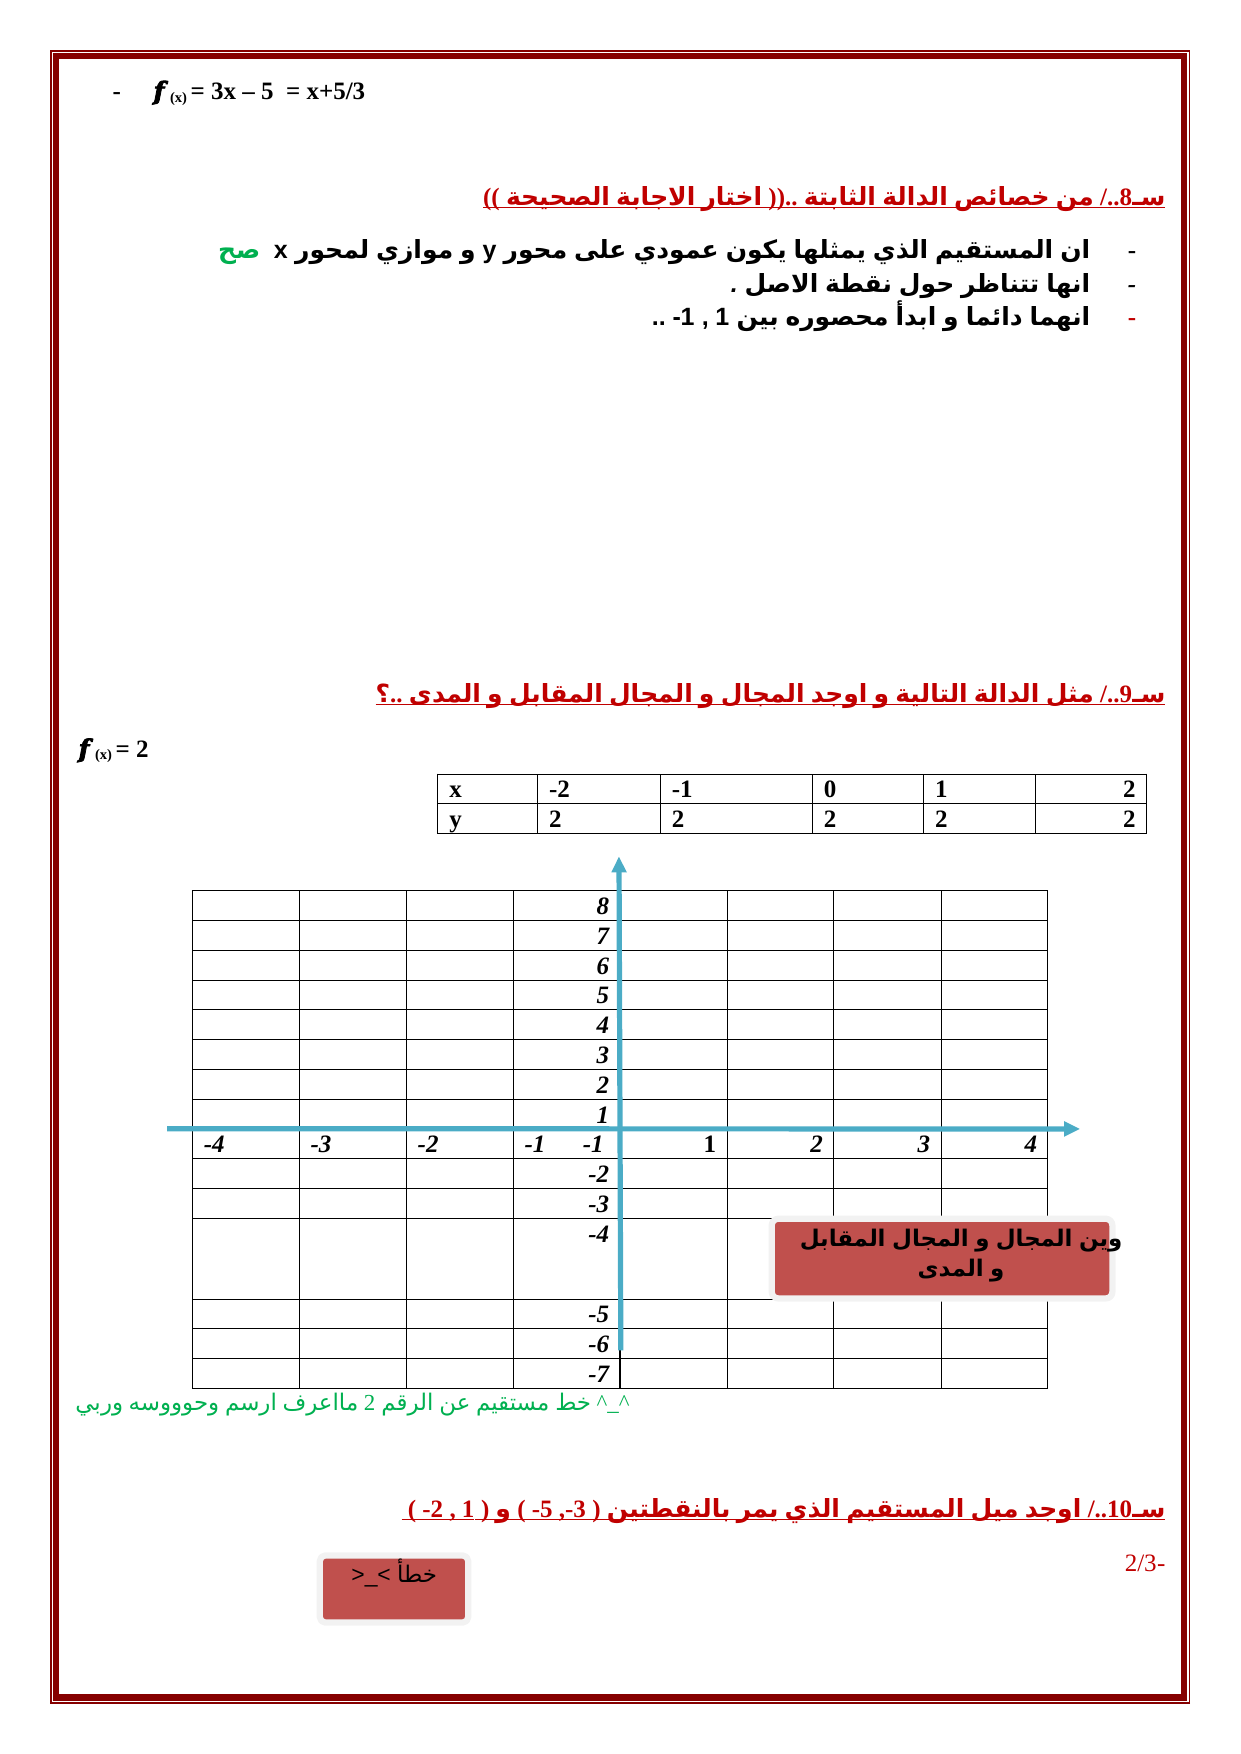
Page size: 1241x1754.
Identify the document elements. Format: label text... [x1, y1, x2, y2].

table_cell [942, 1070, 1047, 1099]
table_cell 7 [514, 921, 616, 950]
table_cell [728, 1159, 833, 1188]
table_cell y [438, 804, 537, 833]
table_cell [942, 1010, 1047, 1039]
table_cell [300, 1300, 406, 1328]
table_cell 4 [514, 1010, 617, 1039]
table_cell [728, 1189, 833, 1218]
table_cell 2 [538, 804, 660, 833]
table_cell [193, 1359, 299, 1388]
table_cell [834, 1010, 941, 1039]
list 𝒇(x) = 3x – 5 = x+5/3 [112, 75, 1165, 105]
table_header [728, 891, 833, 920]
table_cell [621, 1329, 727, 1358]
text 𝒇(x) = 2 [75, 733, 1165, 763]
table_cell 4 [942, 1132, 1047, 1158]
table_cell [942, 1302, 1047, 1328]
text سـ8../ من خصائص الدالة الثابتة ..(( اختار الاجابة الصحيحة )) [75, 182, 1165, 210]
table_cell [407, 1070, 513, 1099]
table_header [834, 891, 941, 920]
table_cell [728, 1010, 833, 1039]
table_cell [300, 1189, 406, 1218]
table_cell [407, 1100, 513, 1126]
table_cell [728, 1070, 833, 1099]
table_cell [623, 1100, 727, 1126]
table_cell [728, 1300, 833, 1328]
table_cell [834, 951, 941, 979]
table_cell [300, 1100, 406, 1126]
table_cell [407, 981, 513, 1009]
table_cell [728, 951, 833, 979]
table_cell 1 [514, 1100, 617, 1126]
table_cell [193, 1189, 299, 1218]
table_cell [728, 1219, 770, 1298]
table_cell [728, 1359, 833, 1388]
table_cell [623, 1159, 727, 1188]
table_cell [942, 1040, 1047, 1069]
table_cell [728, 1100, 833, 1126]
table_cell [834, 1189, 941, 1215]
table_cell [834, 1359, 941, 1388]
text -2/3 [75, 1548, 1165, 1576]
table_header 1 [924, 775, 1035, 803]
table_cell [942, 1159, 1047, 1188]
table_cell -4 [514, 1219, 618, 1298]
table_cell 5 [514, 981, 616, 1009]
table_header [193, 891, 299, 920]
table_cell -4 [193, 1132, 299, 1158]
table_cell 2 [1036, 804, 1146, 833]
table_header [300, 891, 406, 920]
table_cell -2 [407, 1132, 513, 1158]
table_cell [942, 1359, 1047, 1388]
table_cell [407, 1189, 513, 1218]
table_cell [622, 921, 727, 950]
table_cell -3 [514, 1189, 617, 1218]
table_cell [623, 1219, 727, 1298]
table_header 8 [514, 891, 616, 920]
table_header -2 [538, 775, 660, 803]
table_cell [407, 1219, 513, 1298]
text سـ9../ مثل الدالة التالية و اوجد المجال و المجال المقابل و المدى ..؟ [75, 679, 1165, 707]
table_cell [193, 1040, 299, 1069]
table_cell [300, 1010, 406, 1039]
table_cell [193, 1100, 299, 1126]
table_cell [300, 1070, 406, 1099]
table_cell [834, 1302, 941, 1328]
table_cell [407, 921, 513, 950]
table_cell [193, 1219, 299, 1298]
table_cell [623, 1010, 727, 1039]
table_cell [300, 1359, 406, 1388]
table_header -1 [661, 775, 812, 803]
table_cell 6 [514, 951, 616, 979]
table_cell [834, 1329, 941, 1358]
table_cell 2 [661, 804, 812, 833]
table_cell [407, 1159, 513, 1188]
table_cell [834, 981, 941, 1009]
table_cell [193, 921, 299, 950]
list انهما دائما و ابدأ محصوره بين 1 , 1- .. [75, 302, 1128, 331]
table_cell -5 [514, 1300, 618, 1328]
table_header [407, 891, 513, 920]
text خط مستقيم عن الرقم 2 مااعرف ارسم وحوووسه وربي ^_^ [75, 1389, 1165, 1415]
table_cell [193, 981, 299, 1009]
table_cell [300, 1159, 406, 1188]
table_cell 2 [813, 804, 923, 833]
table_cell [834, 1040, 941, 1069]
table_cell [942, 1189, 1047, 1215]
table_cell [728, 921, 833, 950]
list انها تتناظر حول نقطة الاصل . [75, 268, 1128, 297]
table_cell 3 [834, 1132, 941, 1158]
list ان المستقيم الذي يمثلها يكون عمودي على محور y و موازي لمحور x صح [75, 235, 1128, 264]
table_cell [193, 951, 299, 979]
table_cell 2 [514, 1070, 617, 1099]
table_cell [623, 1070, 727, 1099]
table_cell 2 [728, 1132, 833, 1158]
table_header 2 [1036, 775, 1146, 803]
table_cell 3 [514, 1040, 617, 1069]
table_cell [728, 1329, 833, 1358]
table_cell [623, 981, 727, 1009]
table_cell [193, 1070, 299, 1099]
text سـ10../ اوجد ميل المستقيم الذي يمر بالنقطتين ( 3-, 5- ) و ( 1 , 2- ) [75, 1494, 1165, 1523]
table_cell [193, 1300, 299, 1328]
table_cell [407, 1040, 513, 1069]
table_cell [300, 921, 406, 950]
table_header x [438, 775, 537, 803]
table_cell [193, 1329, 299, 1358]
table_cell 1 [623, 1132, 727, 1158]
table_cell [728, 1040, 833, 1069]
table_cell -1 -1 [514, 1132, 617, 1158]
table_cell [300, 1219, 406, 1298]
table_cell [834, 921, 941, 950]
table_cell [622, 951, 727, 979]
table_cell -6 [514, 1329, 619, 1358]
table_cell [407, 1329, 513, 1358]
table_cell [942, 921, 1047, 950]
table_cell [407, 1359, 513, 1388]
table_cell [624, 1300, 727, 1328]
table_cell [623, 1189, 727, 1218]
table_cell [300, 1040, 406, 1069]
table_cell [300, 981, 406, 1009]
table_cell [193, 1159, 299, 1188]
table_cell [942, 981, 1047, 1009]
table_cell [193, 1010, 299, 1039]
table_cell [942, 1329, 1047, 1358]
table_cell -2 [514, 1159, 617, 1188]
table_cell [621, 1359, 727, 1388]
table_cell [942, 1100, 1047, 1126]
table_cell [300, 1329, 406, 1358]
table_header [942, 891, 1047, 920]
table_cell [407, 1300, 513, 1328]
table_cell -7 [514, 1359, 619, 1388]
table_cell [623, 1040, 727, 1069]
table_cell [300, 951, 406, 979]
table_header [622, 891, 727, 920]
table_cell [834, 1100, 941, 1126]
table_header 0 [813, 775, 923, 803]
table_cell [834, 1159, 941, 1188]
table_cell [407, 951, 513, 979]
table_cell 2 [924, 804, 1035, 833]
table_cell [834, 1070, 941, 1099]
table_cell [942, 951, 1047, 979]
table_cell -3 [300, 1132, 406, 1158]
table_cell [407, 1010, 513, 1039]
table_cell [728, 981, 833, 1009]
